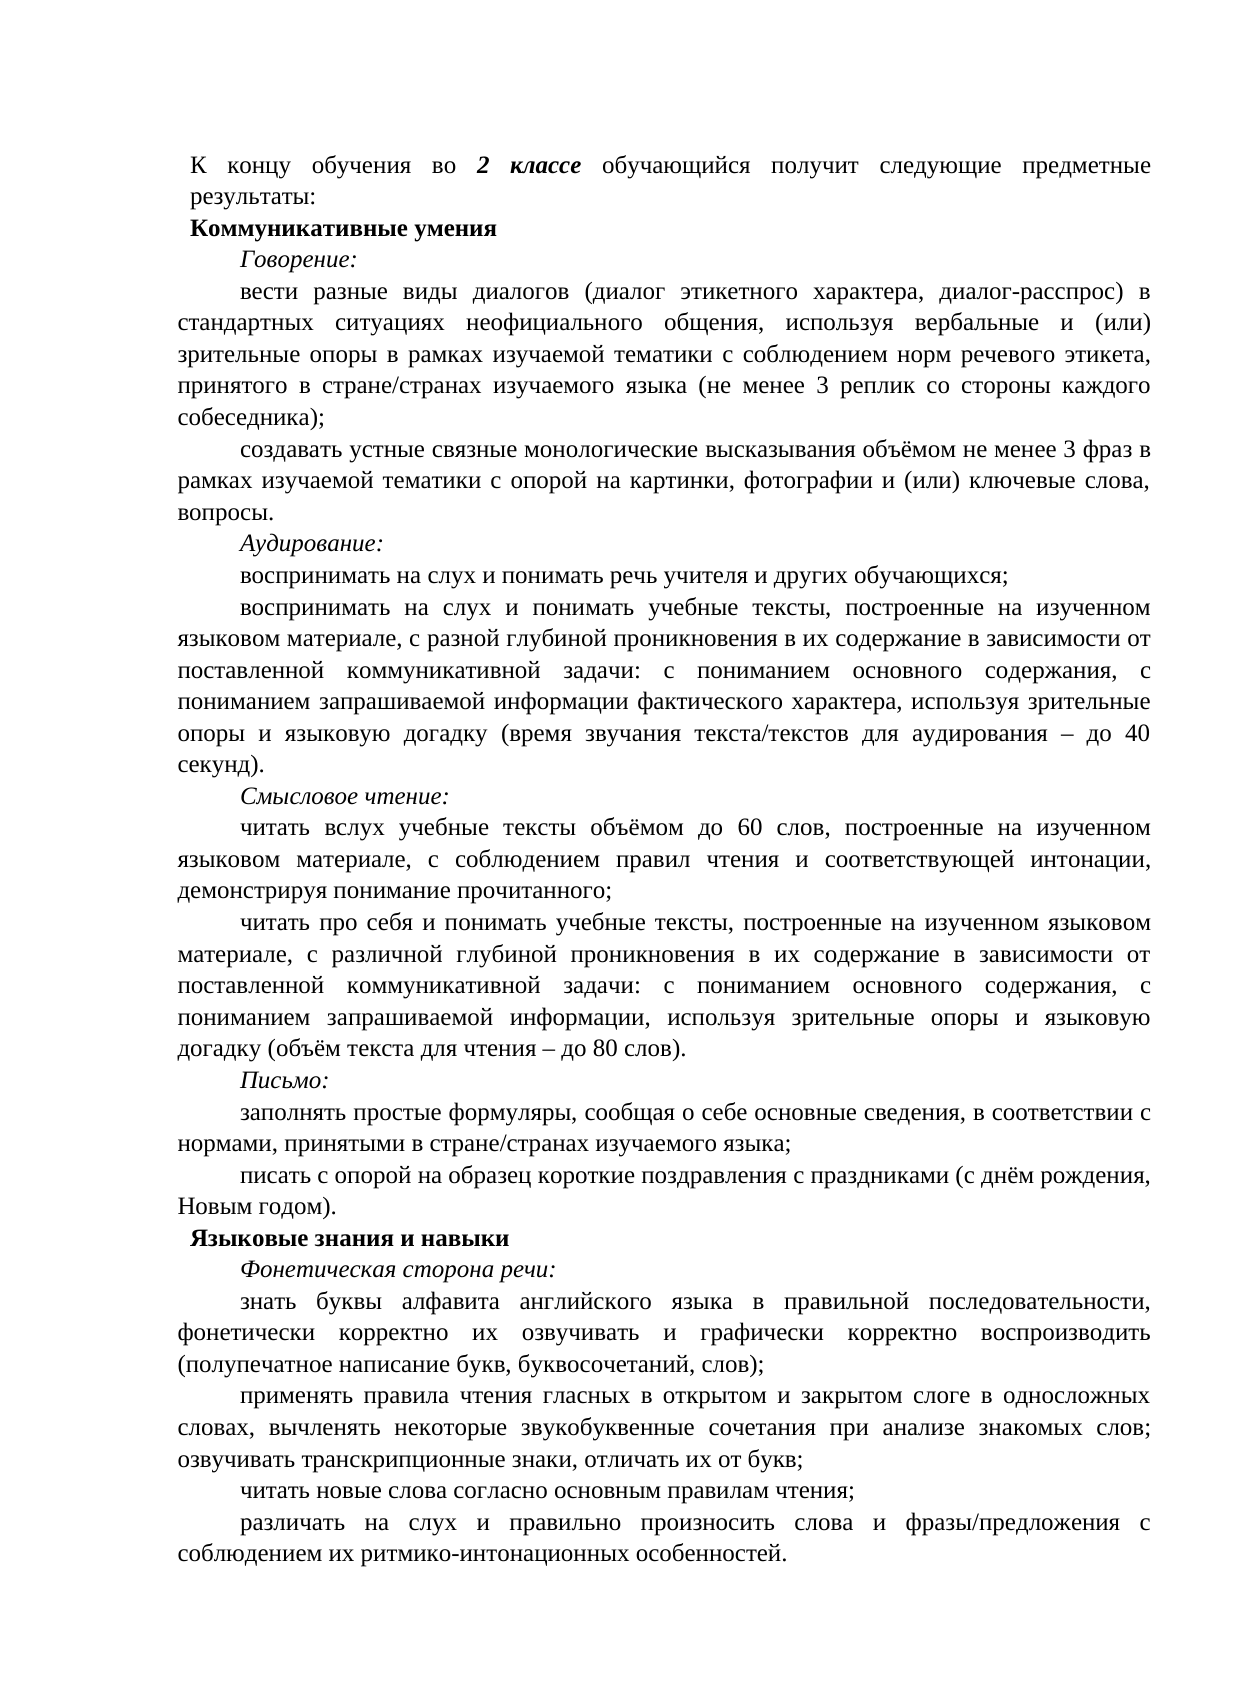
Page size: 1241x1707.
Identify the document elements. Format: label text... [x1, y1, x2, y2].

text читать вслух учебные тексты объёмом до 60 слов, построенные на изученном языковом материале, с соблюдением правил чтения и соответствующей интонации, демонстрируя понимание прочитанного; [177, 812, 1152, 904]
text читать новые слова согласно основным правилам чтения; [177, 1475, 1152, 1504]
text читать про себя и понимать учебные тексты, построенные на изученном языковом материале, с различной глубиной проникновения в их содержание в зависимости от поставленной коммуникативной задачи: с пониманием основного содержания, с пониманием запрашиваемой информации, используя зрительные опоры и языковую догадку (объём текста для чтения – до 80 слов). [177, 907, 1152, 1062]
text Аудирование: [177, 528, 1152, 557]
text Говорение: [177, 244, 1152, 273]
text воспринимать на слух и понимать учебные тексты, построенные на изученном языковом материале, с разной глубиной проникновения в их содержание в зависимости от поставленной коммуникативной задачи: с пониманием основного содержания, с пониманием запрашиваемой информации фактического характера, используя зрительные опоры и языковую догадку (время звучания текста/текстов для аудирования – до 40 секунд). [177, 592, 1152, 778]
text Фонетическая сторона речи: [177, 1254, 1152, 1283]
text Коммуникативные умения [190, 213, 1152, 242]
text Языковые знания и навыки [190, 1223, 1152, 1252]
text писать с опорой на образец короткие поздравления с праздниками (с днём рождения, Новым годом). [177, 1160, 1152, 1220]
text Письмо: [177, 1065, 1152, 1094]
text вести разные виды диалогов (диалог этикетного характера, диалог-расспрос) в стандартных ситуациях неофициального общения, используя вербальные и (или) зрительные опоры в рамках изучаемой тематики с соблюдением норм речевого этикета, принятого в стране/странах изучаемого языка (не менее 3 реплик со стороны каждого собеседника); [177, 276, 1152, 431]
text К концу обучения во 2 классе обучающийся получит следующие предметные результаты: [190, 150, 1152, 210]
text знать буквы алфавита английского языка в правильной последовательности, фонетически корректно их озвучивать и графически корректно воспроизводить (полупечатное написание букв, буквосочетаний, слов); [177, 1286, 1152, 1378]
text создавать устные связные монологические высказывания объёмом не менее 3 фраз в рамках изучаемой тематики с опорой на картинки, фотографии и (или) ключевые слова, вопросы. [177, 434, 1152, 526]
text заполнять простые формуляры, сообщая о себе основные сведения, в соответствии с нормами, принятыми в стране/странах изучаемого языка; [177, 1097, 1152, 1157]
text Смысловое чтение: [177, 781, 1152, 810]
text воспринимать на слух и понимать речь учителя и других обучающихся; [177, 560, 1152, 589]
text различать на слух и правильно произносить слова и фразы/предложения с соблюдением их ритмико-интонационных особенностей. [177, 1507, 1152, 1567]
text применять правила чтения гласных в открытом и закрытом слоге в односложных словах, вычленять некоторые звукобуквенные сочетания при анализе знакомых слов; озвучивать транскрипционные знаки, отличать их от букв; [177, 1381, 1152, 1472]
